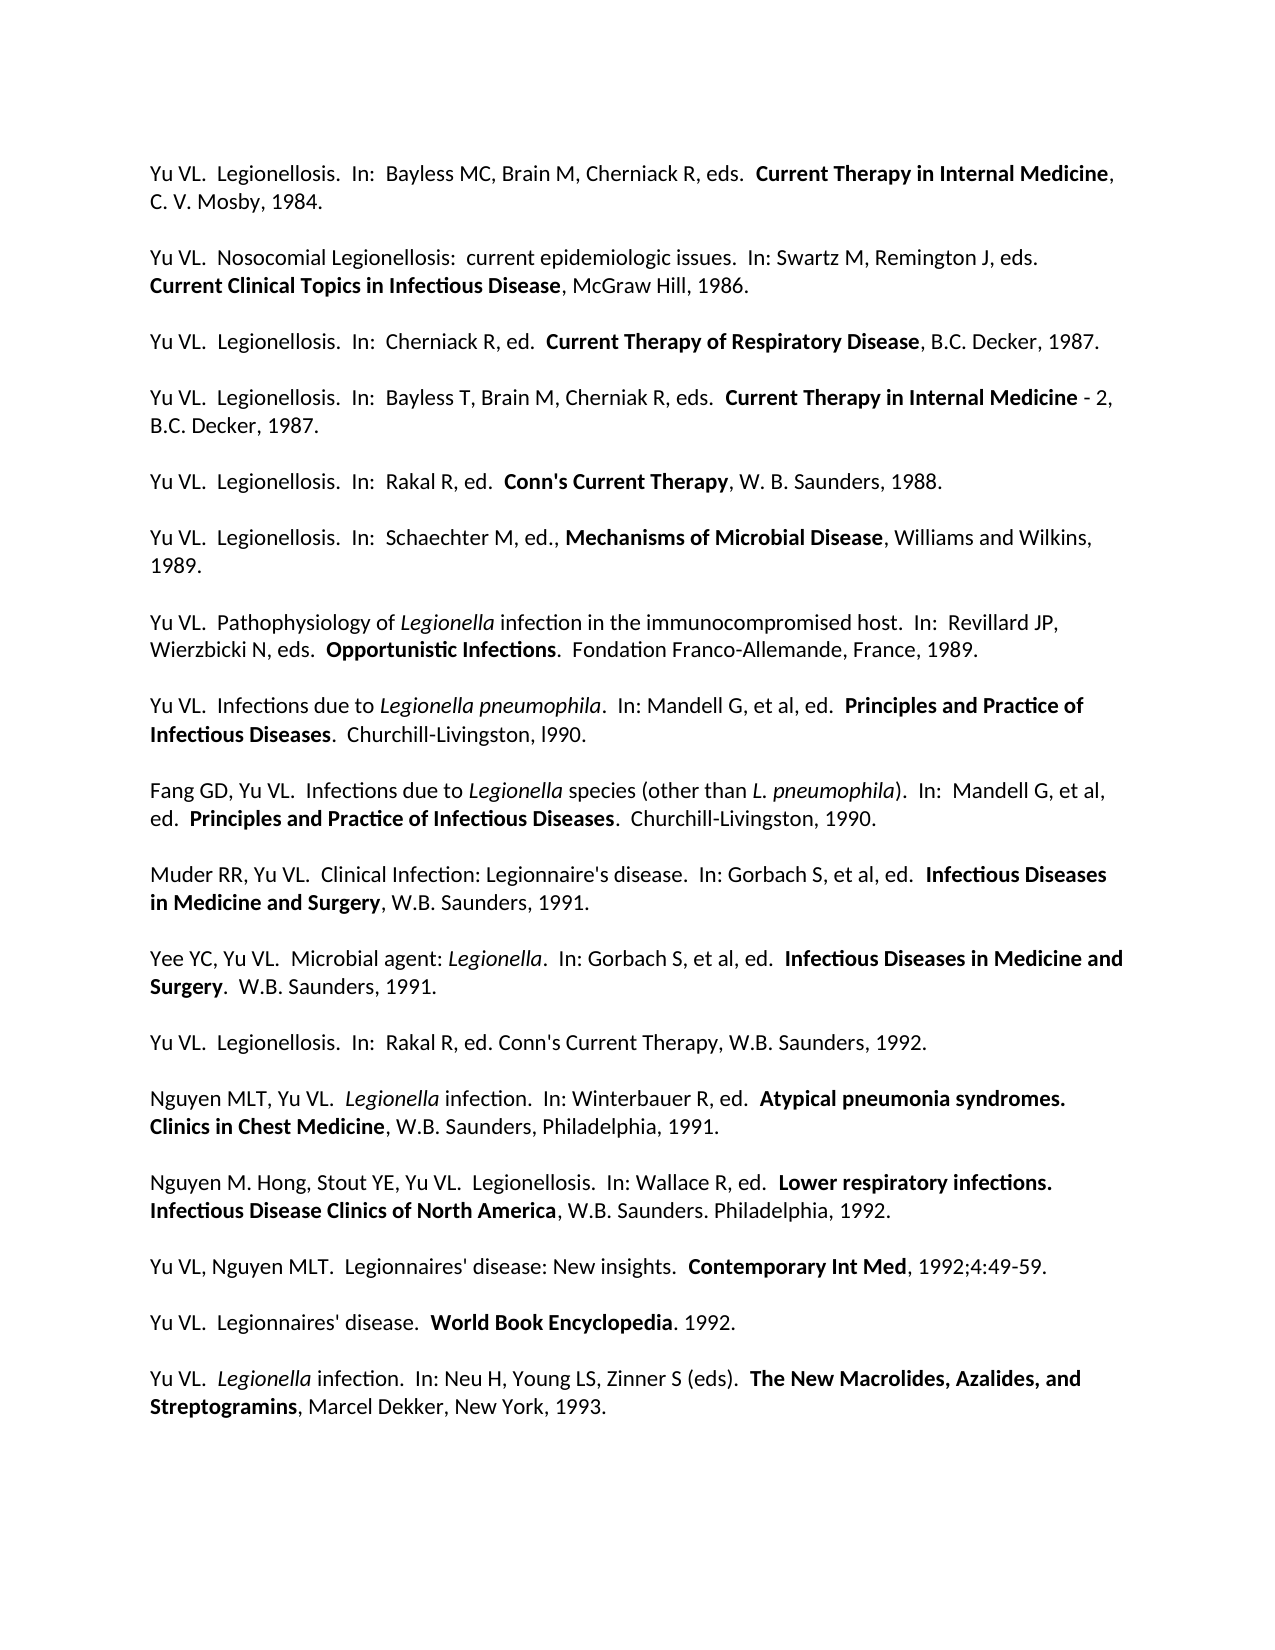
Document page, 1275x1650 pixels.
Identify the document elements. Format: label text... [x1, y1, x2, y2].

text Yu VL. Infections due to Legionella pneumophila. In: Mandell G, et al, ed. Principles and Practice of Infectious Diseases. Churchill-Livingston, l990. [150, 692, 1125, 748]
text Yu VL. Pathophysiology of Legionella infection in the immunocompromised host. In: Revillard JP, Wierzbicki N, eds. Opportunistic Infections. Fondation Franco-Allemande, France, 1989. [150, 608, 1125, 664]
text Fang GD, Yu VL. Infections due to Legionella species (other than L. pneumophila). In: Mandell G, et al, ed. Principles and Practice of Infectious Diseases. Churchill-Livingston, 1990. [150, 776, 1125, 832]
text Muder RR, Yu VL. Clinical Infection: Legionnaire's disease. In: Gorbach S, et al, ed. Infectious Diseases in Medicine and Surgery, W.B. Saunders, 1991. [150, 860, 1125, 916]
text Yu VL. Legionellosis. In: Cherniack R, ed. Current Therapy of Respiratory Disease, B.C. Decker, 1987. [150, 327, 1125, 355]
text Yu VL. Legionellosis. In: Bayless T, Brain M, Cherniak R, eds. Current Therapy in Internal Medicine - 2, B.C. Decker, 1987. [150, 383, 1125, 439]
text Yu VL. Legionellosis. In: Bayless MC, Brain M, Cherniack R, eds. Current Therapy in Internal Medicine, C. V. Mosby, 1984. [150, 159, 1125, 215]
text Yu VL, Nguyen MLT. Legionnaires' disease: New insights. Contemporary Int Med, 1992;4:49-59. [150, 1252, 1125, 1280]
text Yu VL. Legionellosis. In: Rakal R, ed. Conn's Current Therapy, W. B. Saunders, 1988. [150, 467, 1125, 496]
text Yu VL. Legionellosis. In: Schaechter M, ed., Mechanisms of Microbial Disease, Williams and Wilkins, 1989. [150, 523, 1125, 579]
text Yu VL. Legionella infection. In: Neu H, Young LS, Zinner S (eds). The New Macrolides, Azalides, and Streptogramins, Marcel Dekker, New York, 1993. [150, 1364, 1125, 1420]
text Yu VL. Legionnaires' disease. World Book Encyclopedia. 1992. [150, 1308, 1125, 1336]
text Yu VL. Nosocomial Legionellosis: current epidemiologic issues. In: Swartz M, Remington J, eds. Current Clinical Topics in Infectious Disease, McGraw Hill, 1986. [150, 243, 1125, 299]
text Nguyen MLT, Yu VL. Legionella infection. In: Winterbauer R, ed. Atypical pneumonia syndromes. Clinics in Chest Medicine, W.B. Saunders, Philadelphia, 1991. [150, 1084, 1125, 1140]
text Nguyen M. Hong, Stout YE, Yu VL. Legionellosis. In: Wallace R, ed. Lower respiratory infections. Infectious Disease Clinics of North America, W.B. Saunders. Philadelphia, 1992. [150, 1168, 1125, 1224]
text Yu VL. Legionellosis. In: Rakal R, ed. Conn's Current Therapy, W.B. Saunders, 1992. [150, 1028, 1125, 1056]
text Yee YC, Yu VL. Microbial agent: Legionella. In: Gorbach S, et al, ed. Infectious Diseases in Medicine and Surgery. W.B. Saunders, 1991. [150, 944, 1125, 1000]
